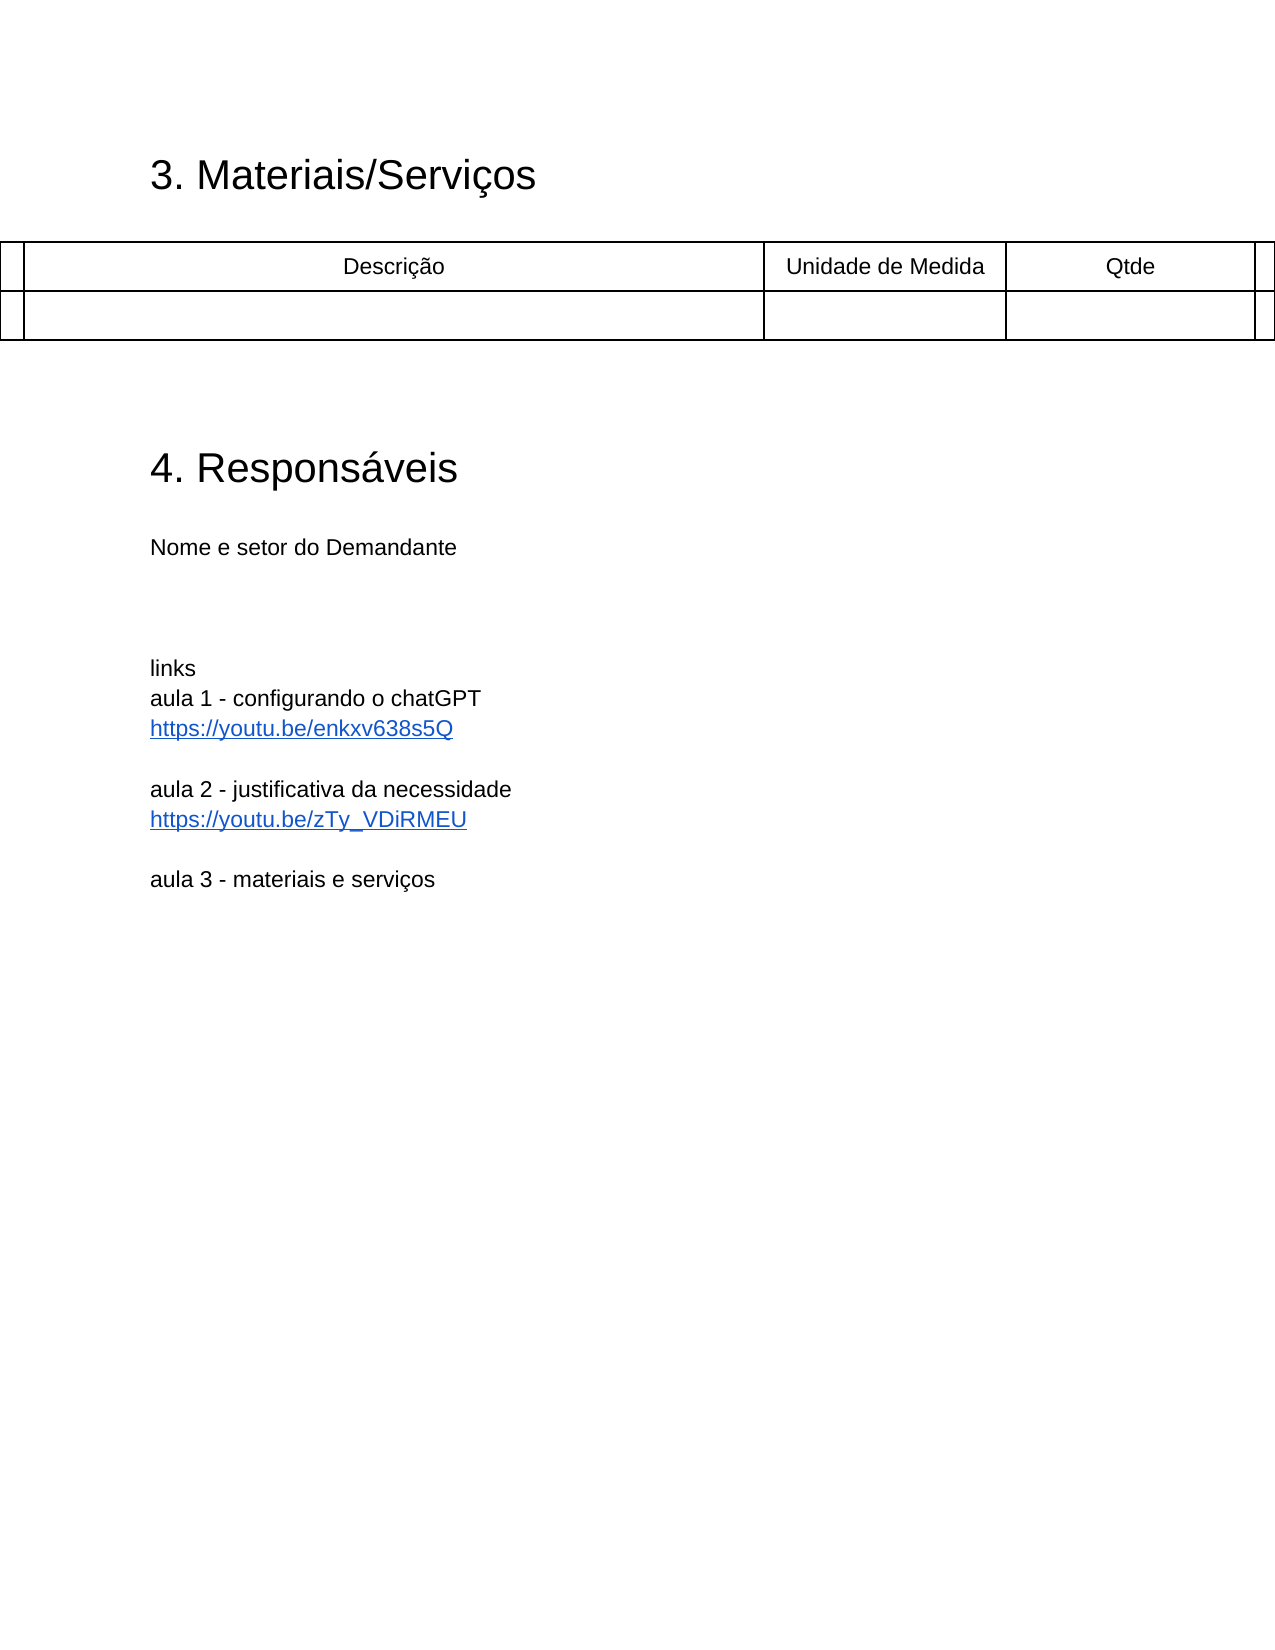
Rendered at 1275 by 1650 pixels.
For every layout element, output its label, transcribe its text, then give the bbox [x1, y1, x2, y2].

table_cell [1007, 292, 1254, 339]
table_cell [25, 292, 763, 339]
subtitle 3. Materiais/Serviços [150, 150, 1125, 198]
text Nome e setor do Demandante [150, 534, 1125, 560]
text aula 3 - materiais e serviços [150, 866, 1125, 893]
table_cell [1, 292, 23, 339]
text links [150, 655, 1125, 681]
table_cell [1256, 292, 1274, 339]
table_header Descrição [25, 243, 763, 290]
text aula 1 - configurando o chatGPT [150, 685, 1125, 711]
text https://youtu.be/zTy_VDiRMEU [150, 806, 1125, 832]
text aula 2 - justificativa da necessidade [150, 776, 1125, 802]
table_header V. Unitário [1256, 243, 1274, 290]
table_header CATMAT [1, 243, 23, 290]
table_header Unidade de Medida [765, 243, 1005, 290]
table_cell [765, 292, 1005, 339]
subtitle 4. Responsáveis [150, 443, 1125, 491]
table_header Qtde [1007, 243, 1254, 290]
text https://youtu.be/enkxv638s5Q [150, 715, 1125, 742]
